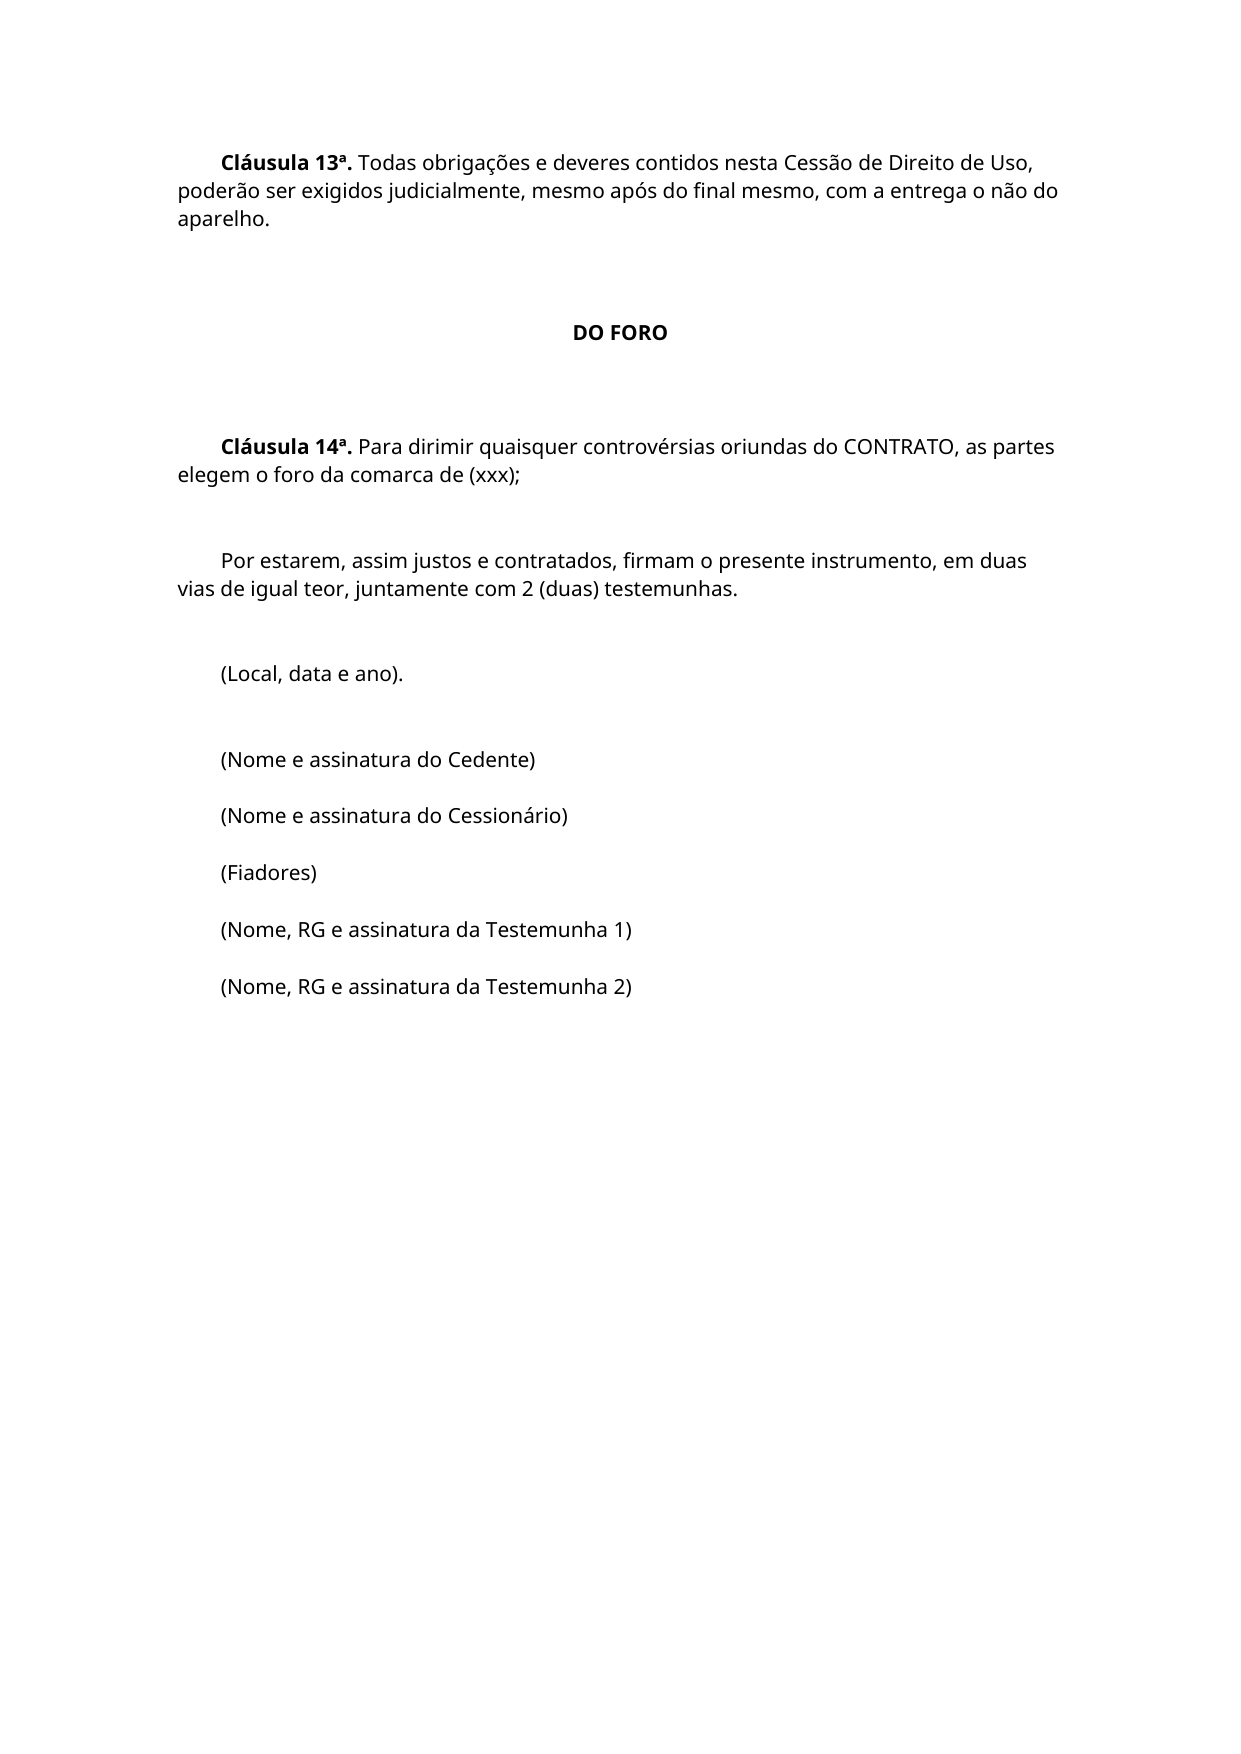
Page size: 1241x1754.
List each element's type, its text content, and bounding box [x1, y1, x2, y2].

text DO FORO [177, 318, 1063, 347]
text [177, 148, 1063, 318]
text Cláusula 14ª. Para dirimir quaisquer controvérsias oriundas do CONTRATO, as partes elegem o foro da comarca de (xxx); Por estarem, assim justos e contratados, firmam o presente instrumento, em duas vias de igual teor, juntamente com 2 (duas) testemunhas. (Local, data e ano). (Nome e assinatura do Cedente) (Nome e assinatura do Cessionário) (Fiadores) (Nome, RG e assinatura da Testemunha 1) (Nome, RG e assinatura da Testemunha 2) [177, 347, 1063, 1001]
